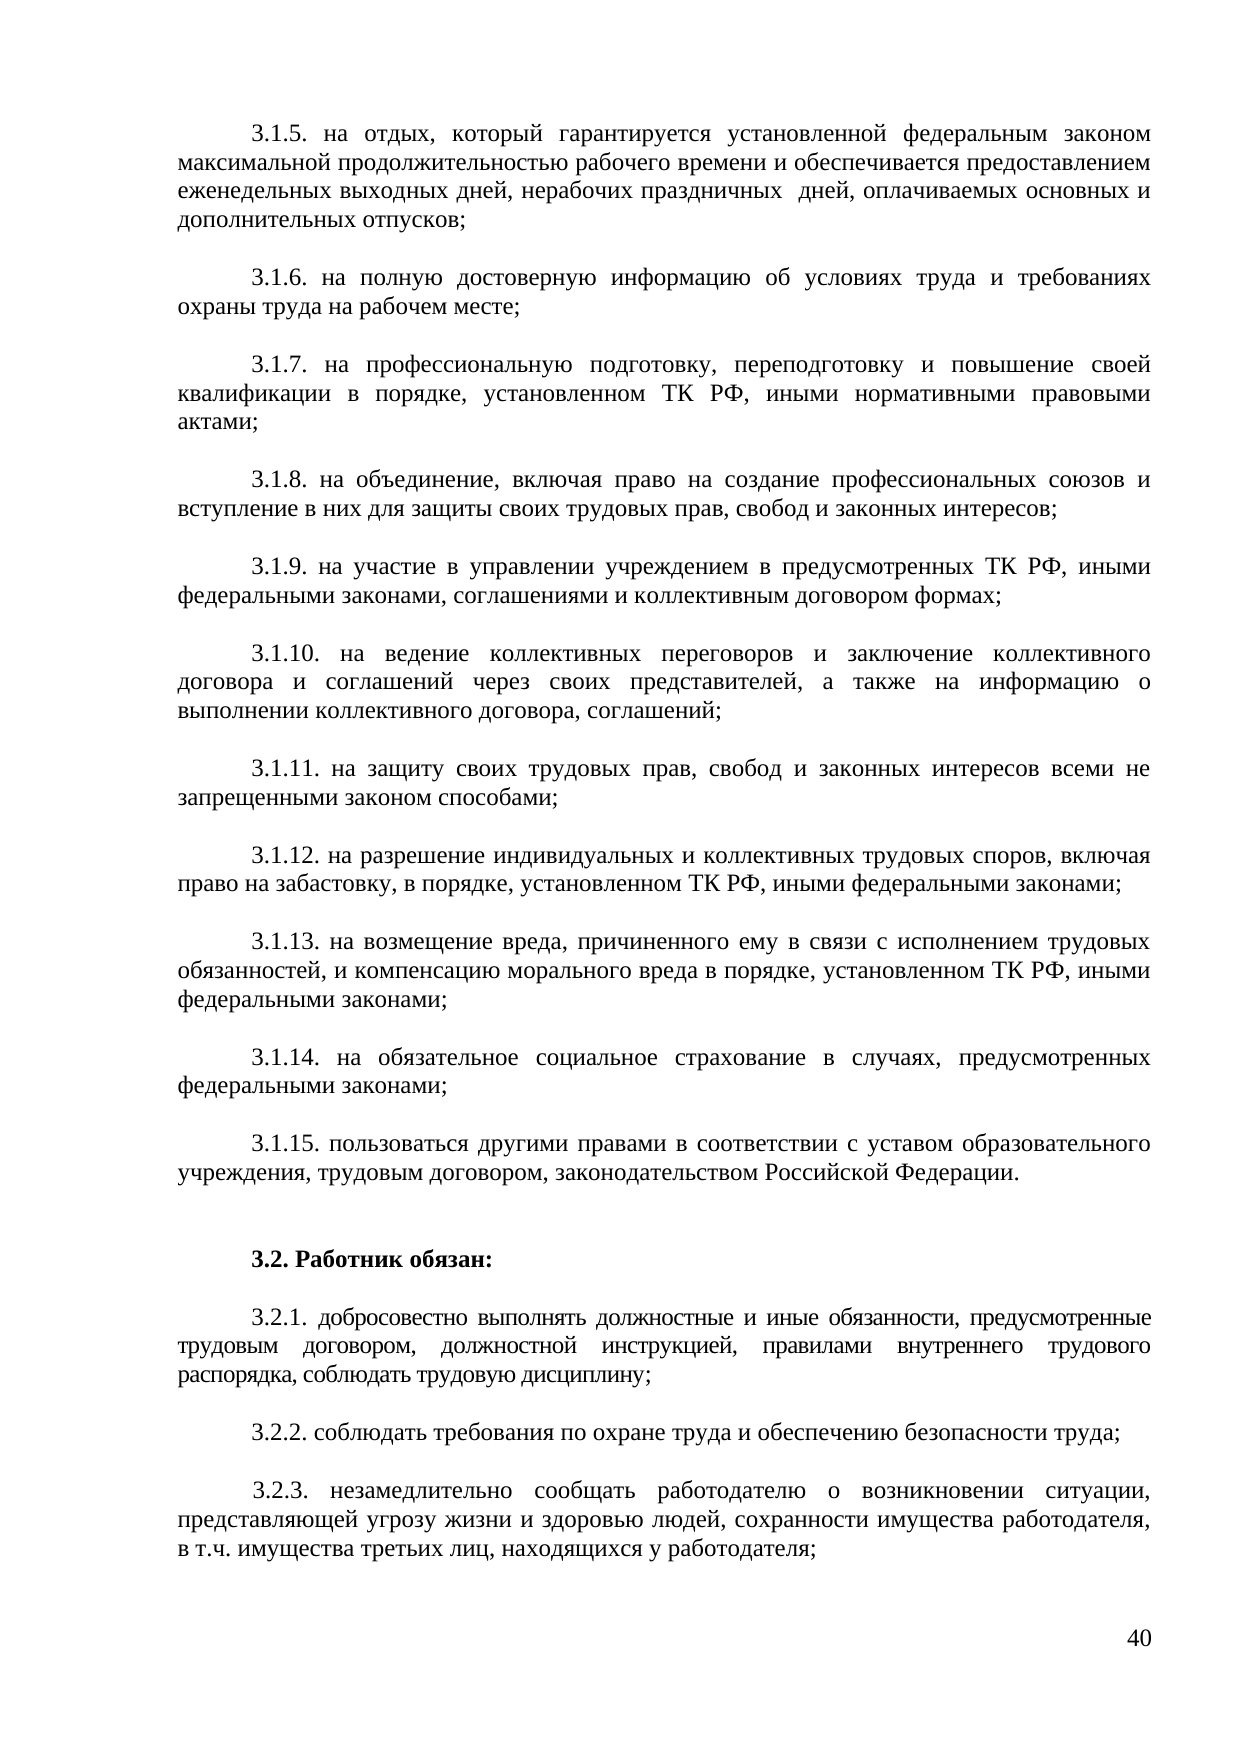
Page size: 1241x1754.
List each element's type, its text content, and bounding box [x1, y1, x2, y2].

text 3.1.6. на полную достоверную информацию об условиях труда и требованиях охраны труда на рабочем месте; [177, 262, 1152, 320]
text 3.1.12. на разрешение индивидуальных и коллективных трудовых споров, включая право на забастовку, в порядке, установленном ТК РФ, иными федеральными законами; [177, 840, 1152, 897]
text 3.1.7. на профессиональную подготовку, переподготовку и повышение своей квалификации в порядке, установленном ТК РФ, иными нормативными правовыми актами; [177, 349, 1152, 435]
text 3.1.15. пользоваться другими правами в соответствии с уставом образовательного учреждения, трудовым договором, законодательством Российской Федерации. [177, 1128, 1152, 1186]
text 3.1.11. на защиту своих трудовых прав, свобод и законных интересов всеми не запрещенными законом способами; [177, 753, 1152, 811]
text 3.1.8. на объединение, включая право на создание профессиональных союзов и вступление в них для защиты своих трудовых прав, свобод и законных интересов; [177, 464, 1152, 522]
text 3.2.1. добросовестно выполнять должностные и иные обязанности, предусмотренные трудовым договором, должностной инструкцией, правилами внутреннего трудового распорядка, соблюдать трудовую дисциплину; [177, 1302, 1152, 1388]
text 3.1.13. на возмещение вреда, причиненного ему в связи с исполнением трудовых обязанностей, и компенсацию морального вреда в порядке, установленном ТК РФ, иными федеральными законами; [177, 926, 1152, 1013]
text 3.1.5. на отдых, который гарантируется установленной федеральным законом максимальной продолжительностью рабочего времени и обеспечивается предоставлением еженедельных выходных дней, нерабочих праздничных дней, оплачиваемых основных и дополнительных отпусков; [177, 118, 1152, 233]
text 3.2. Работник обязан: [177, 1244, 1152, 1273]
text 3.2.3. незамедлительно сообщать работодателю о возникновении ситуации, представляющей угрозу жизни и здоровью людей, сохранности имущества работодателя, в т.ч. имущества третьих лиц, находящихся у работодателя; [177, 1475, 1152, 1561]
text 3.2.2. соблюдать требования по охране труда и обеспечению безопасности труда; [177, 1417, 1152, 1446]
text 3.1.14. на обязательное социальное страхование в случаях, предусмотренных федеральными законами; [177, 1042, 1152, 1099]
text 3.1.9. на участие в управлении учреждением в предусмотренных ТК РФ, иными федеральными законами, соглашениями и коллективным договором формах; [177, 551, 1152, 608]
text 3.1.10. на ведение коллективных переговоров и заключение коллективного договора и соглашений через своих представителей, а также на информацию о выполнении коллективного договора, соглашений; [177, 638, 1152, 724]
